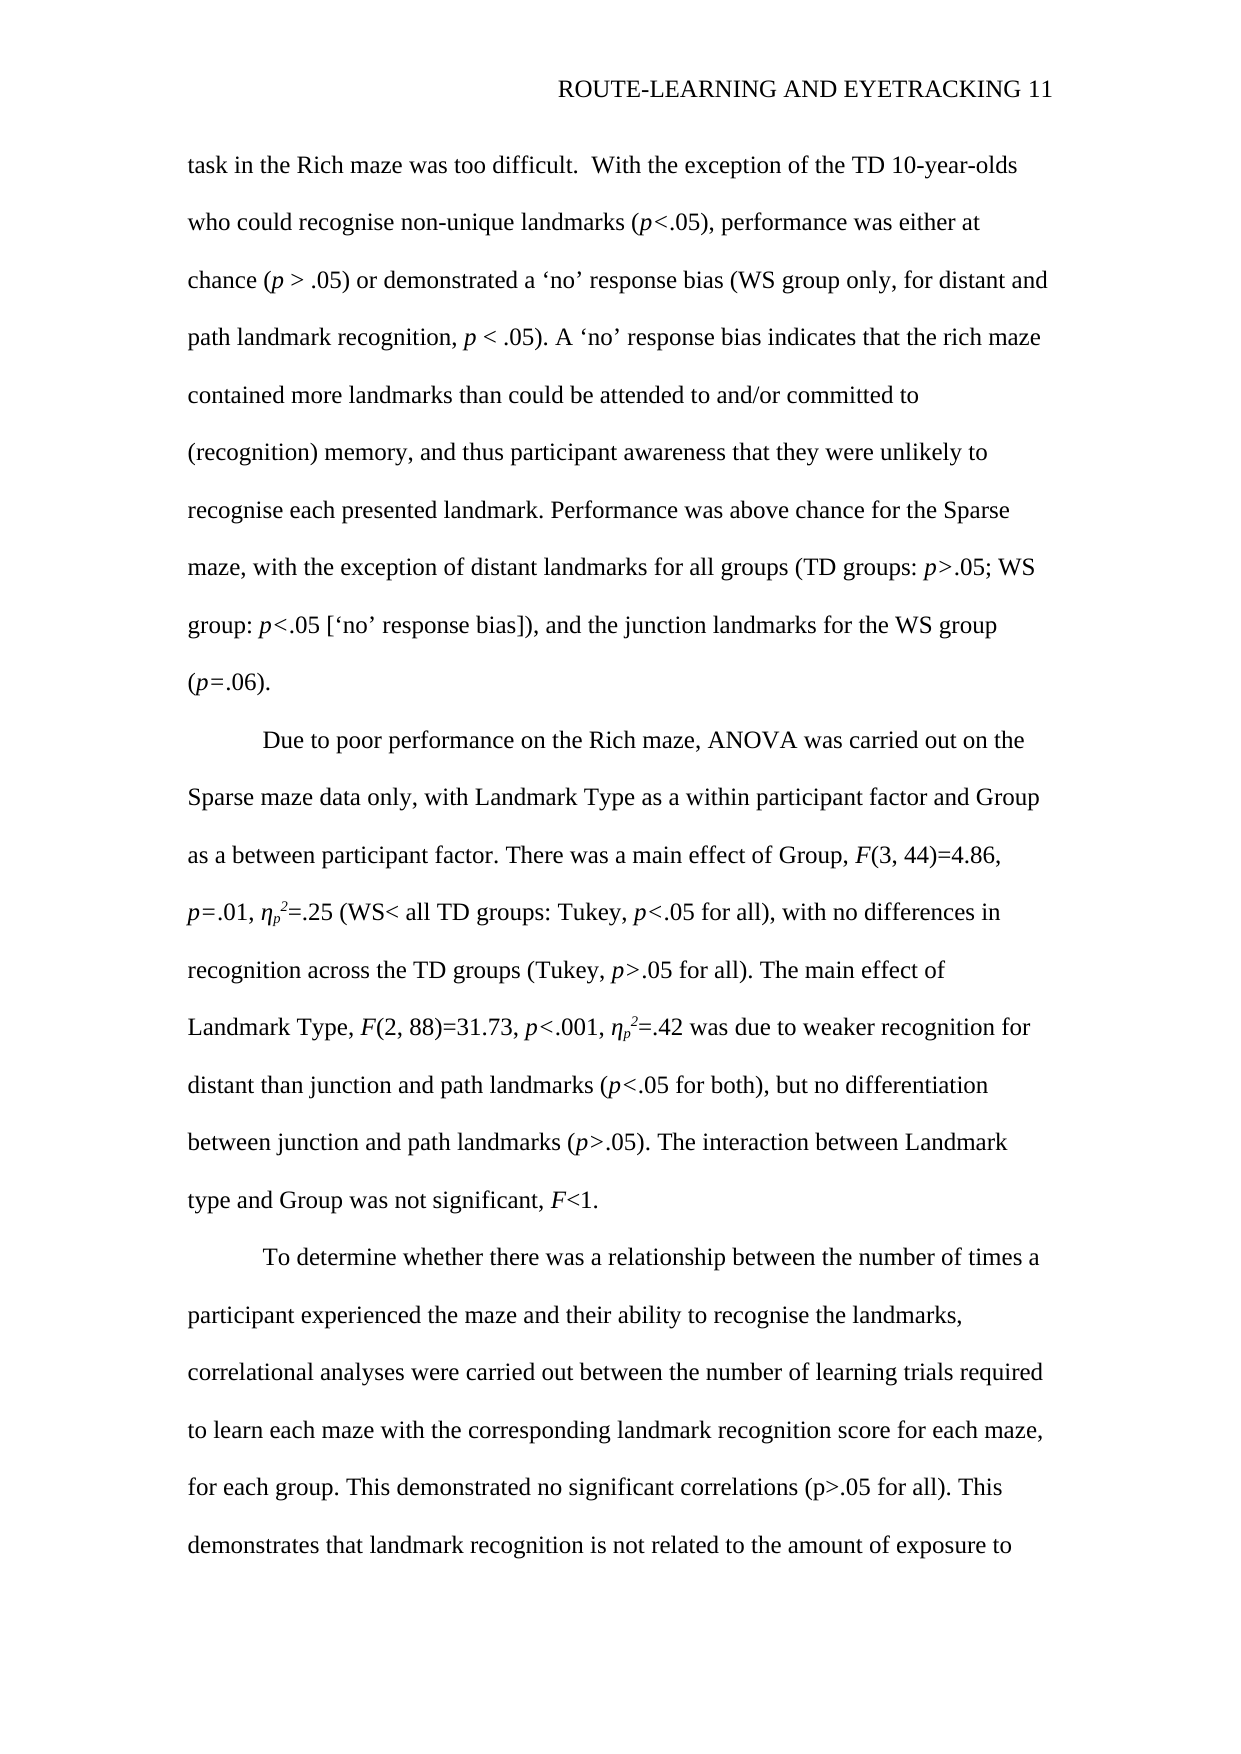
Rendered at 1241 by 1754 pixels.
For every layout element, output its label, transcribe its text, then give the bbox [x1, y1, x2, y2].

text Due to poor performance on the Rich maze, ANOVA was carried out on the Sparse maze data only, with Landmark Type as a within participant factor and Group as a between participant factor. There was a main effect of Group, F(3, 44)=4.86, p=.01, ηp2=.25 (WS< all TD groups: Tukey, p<.05 for all), with no differences in recognition across the TD groups (Tukey, p>.05 for all). The main effect of Landmark Type, F(2, 88)=31.73, p<.001, ηp2=.42 was due to weaker recognition for distant than junction and path landmarks (p<.05 for both), but no differentiation between junction and path landmarks (p>.05). The interaction between Landmark type and Group was not significant, F<1. [187, 725, 1053, 1214]
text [187, 1242, 1053, 1559]
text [187, 150, 1053, 696]
